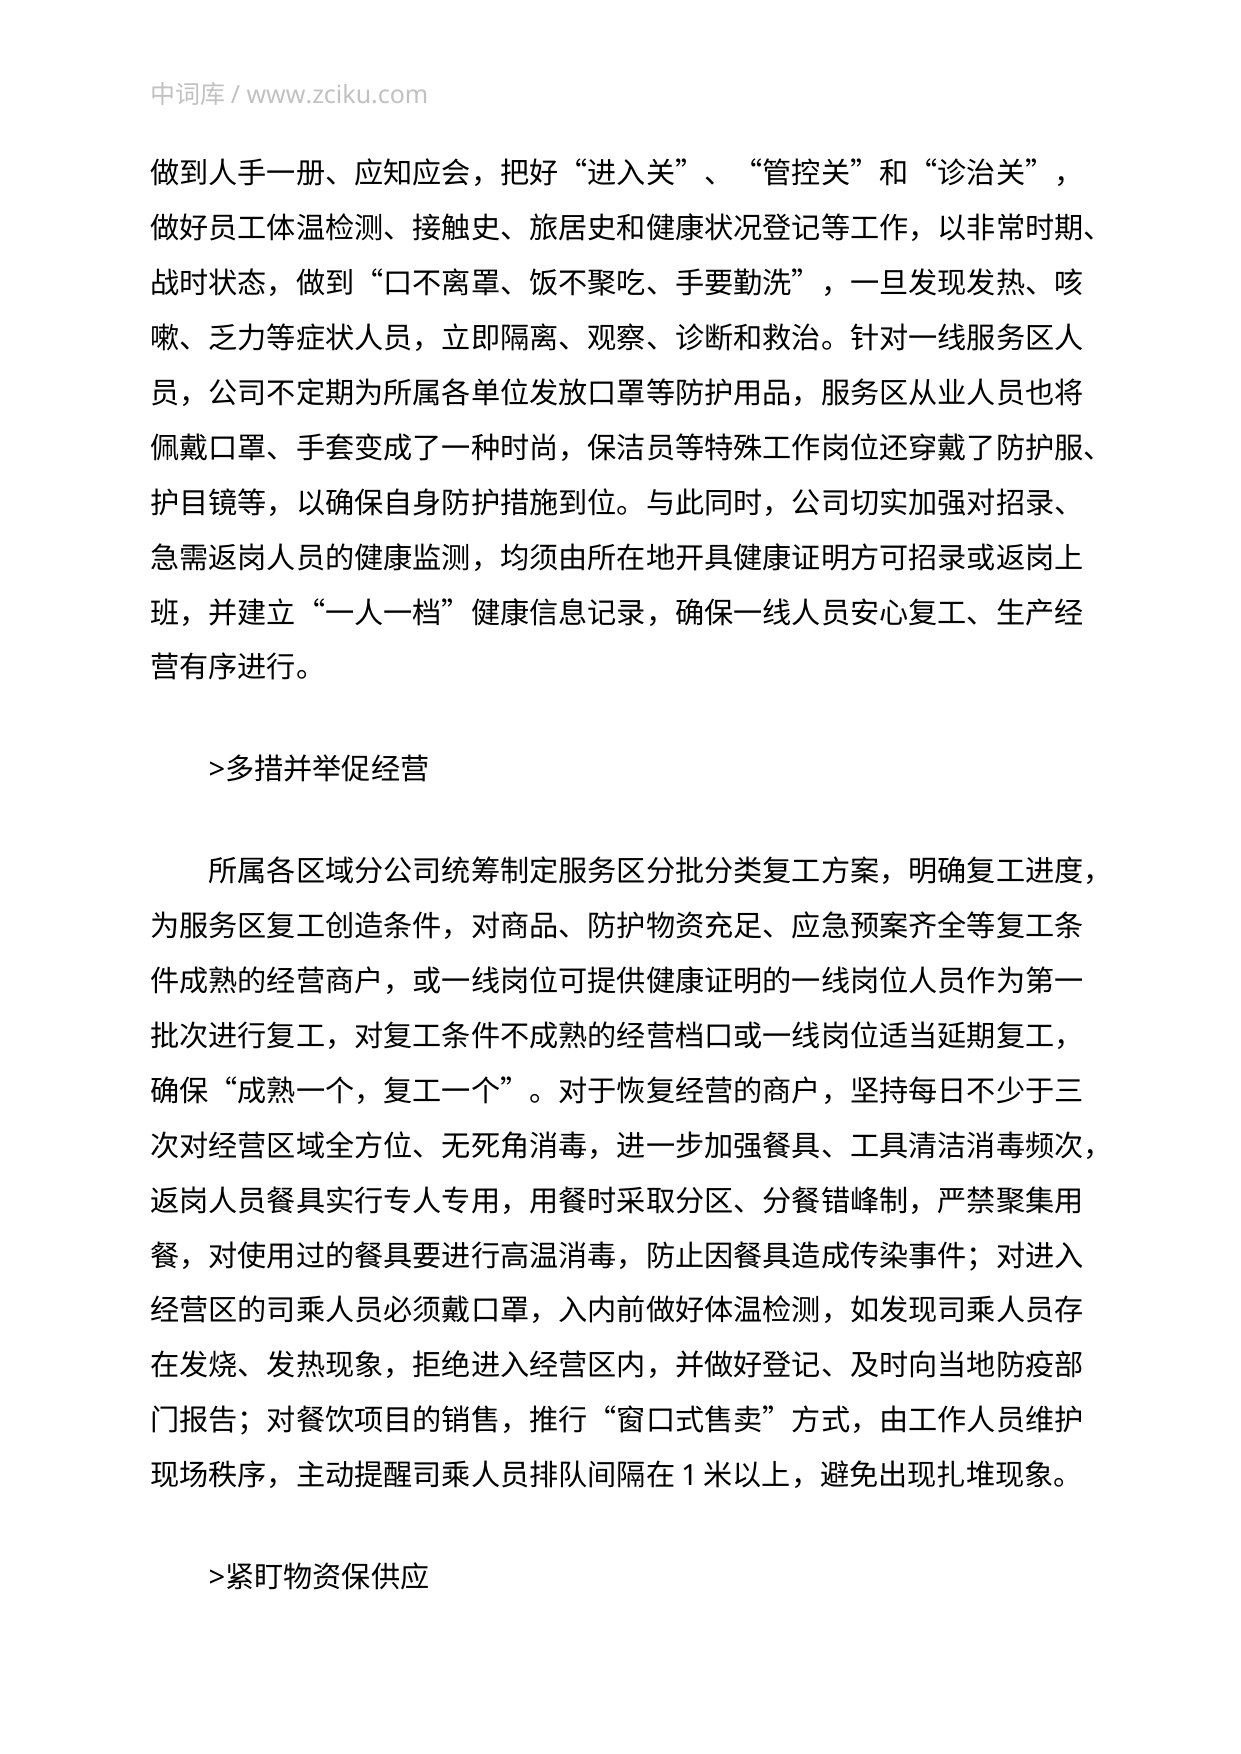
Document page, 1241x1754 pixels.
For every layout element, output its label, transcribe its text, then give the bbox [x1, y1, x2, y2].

text >紧盯物资保供应 [150, 1554, 1090, 1596]
text >多措并举促经营 [150, 746, 1090, 788]
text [150, 150, 1090, 686]
text 所属各区域分公司统筹制定服务区分批分类复工方案，明确复工进度，为服务区复工创造条件，对商品、防护物资充足、应急预案齐全等复工条件成熟的经营商户，或一线岗位可提供健康证明的一线岗位人员作为第一批次进行复工，对复工条件不成熟的经营档口或一线岗位适当延期复工，确保“成熟一个，复工一个”。对于恢复经营的商户，坚持每日不少于三次对经营区域全方位、无死角消毒，进一步加强餐具、工具清洁消毒频次，返岗人员餐具实行专人专用，用餐时采取分区、分餐错峰制，严禁聚集用餐，对使用过的餐具要进行高温消毒，防止因餐具造成传染事件；对进入经营区的司乘人员必须戴口罩，入内前做好体温检测，如发现司乘人员存在发烧、发热现象，拒绝进入经营区内，并做好登记、及时向当地防疫部门报告；对餐饮项目的销售，推行“窗口式售卖”方式，由工作人员维护现场秩序，主动提醒司乘人员排队间隔在1米以上，避免出现扎堆现象。 [150, 848, 1090, 1494]
